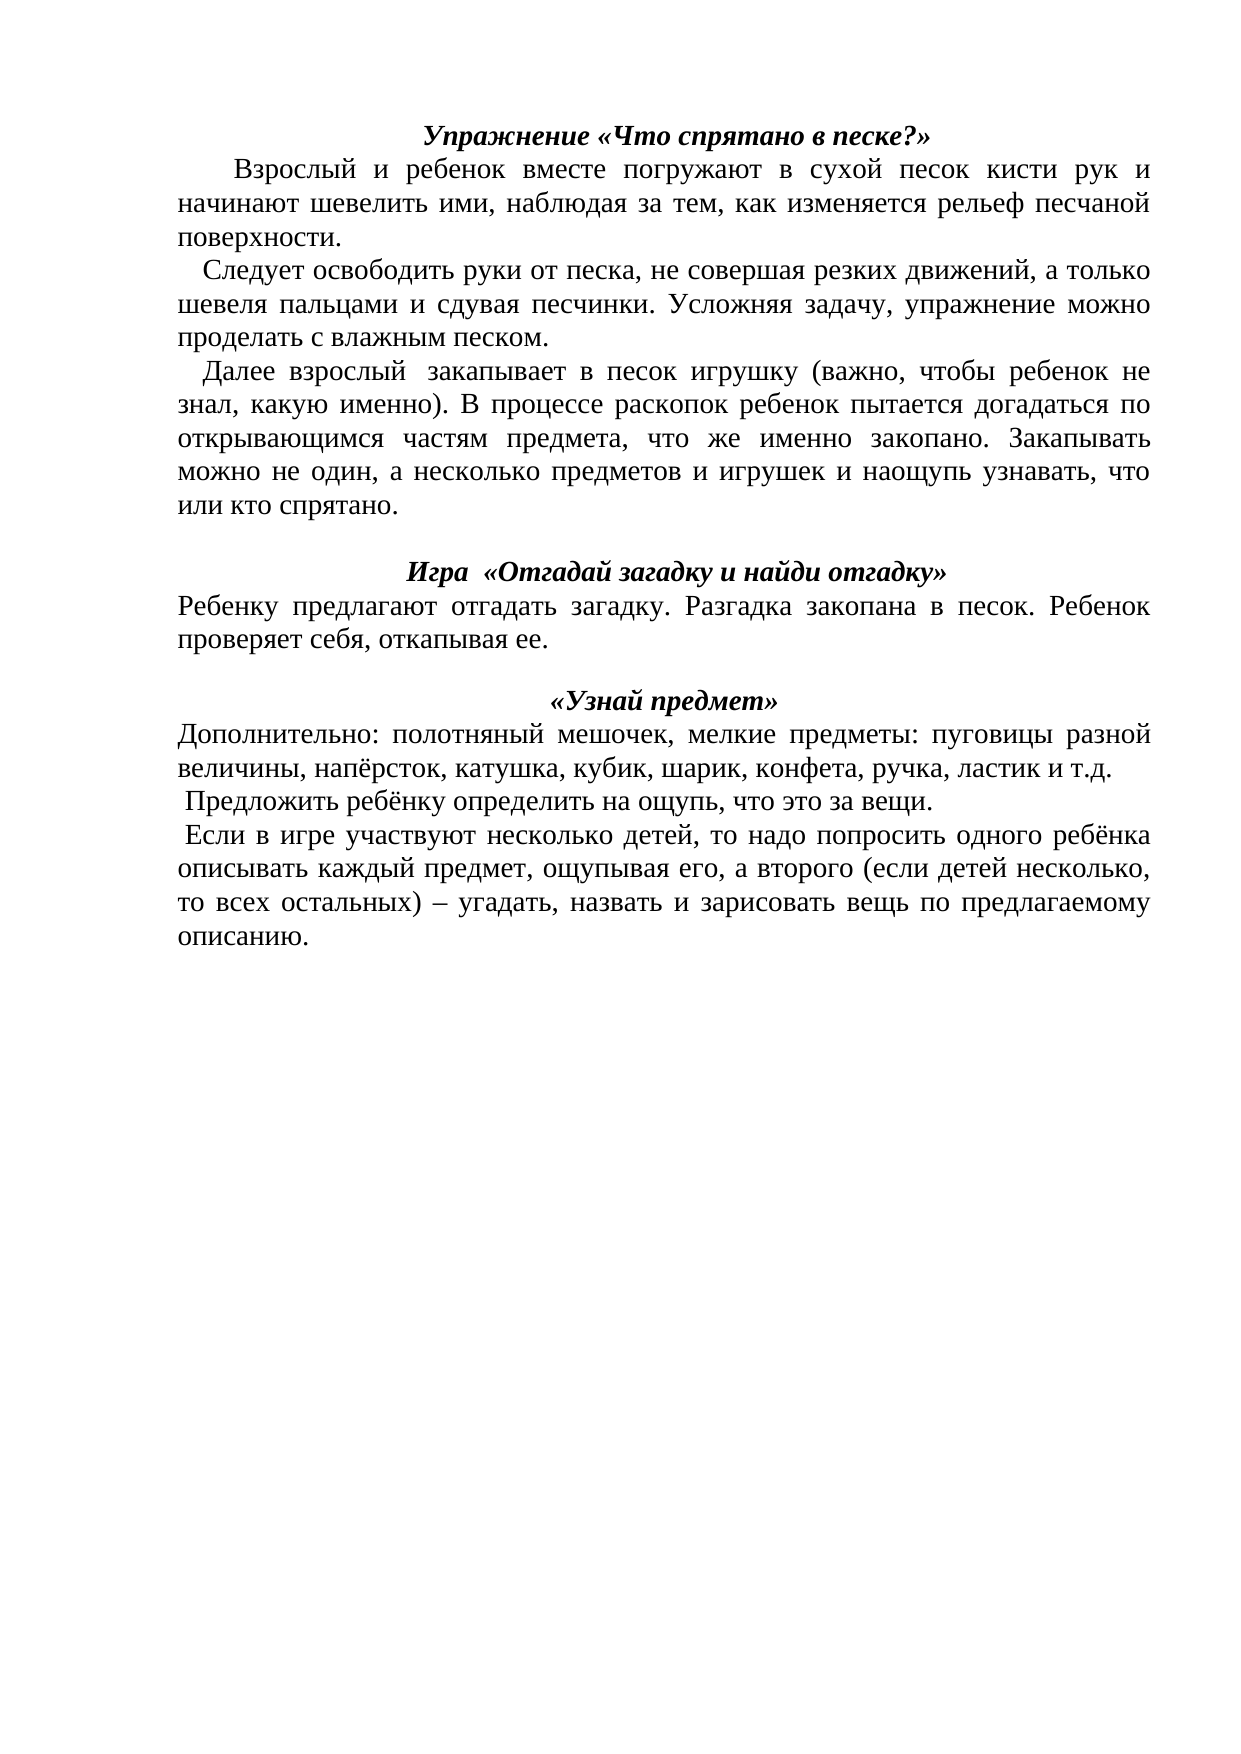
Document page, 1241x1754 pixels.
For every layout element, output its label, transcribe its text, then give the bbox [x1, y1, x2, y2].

text Далее взрослый закапывает в песок игрушку (важно, чтобы ребенок не знал, какую именно). В процессе раскопок ребенок пытается догадаться по открывающимся частям предмета, что же именно закопано. Закапывать можно не один, а несколько предметов и игрушек и наощупь узнавать, что или кто спрятано. [177, 353, 1152, 521]
text «Узнай предмет» [177, 683, 1152, 716]
text Упражнение «Что спрятано в песке?» [177, 118, 1152, 152]
text Следует освободить руки от песка, не совершая резких движений, а только шевеля пальцами и сдувая песчинки. Усложняя задачу, упражнение можно проделать с влажным песком. [177, 252, 1152, 353]
text Игра «Отгадай загадку и найди отгадку» [177, 554, 1152, 588]
text Предложить ребёнку определить на ощупь, что это за вещи. [177, 783, 1152, 817]
text Взрослый и ребенок вместе погружают в сухой песок кисти рук и начинают шевелить ими, наблюдая за тем, как изменяется рельеф песчаной поверхности. [177, 152, 1152, 252]
text Ребенку предлагают отгадать загадку. Разгадка закопана в песок. Ребенок проверяет себя, откапывая ее. [177, 588, 1152, 655]
text Дополнительно: полотняный мешочек, мелкие предметы: пуговицы разной величины, напёрсток, катушка, кубик, шарик, конфета, ручка, ластик и т.д. [177, 716, 1152, 783]
text Если в игре участвуют несколько детей, то надо попросить одного ребёнка описывать каждый предмет, ощупывая его, а второго (если детей несколько, то всех остальных) – угадать, назвать и зарисовать вещь по предлагаемому описанию. [177, 817, 1152, 951]
